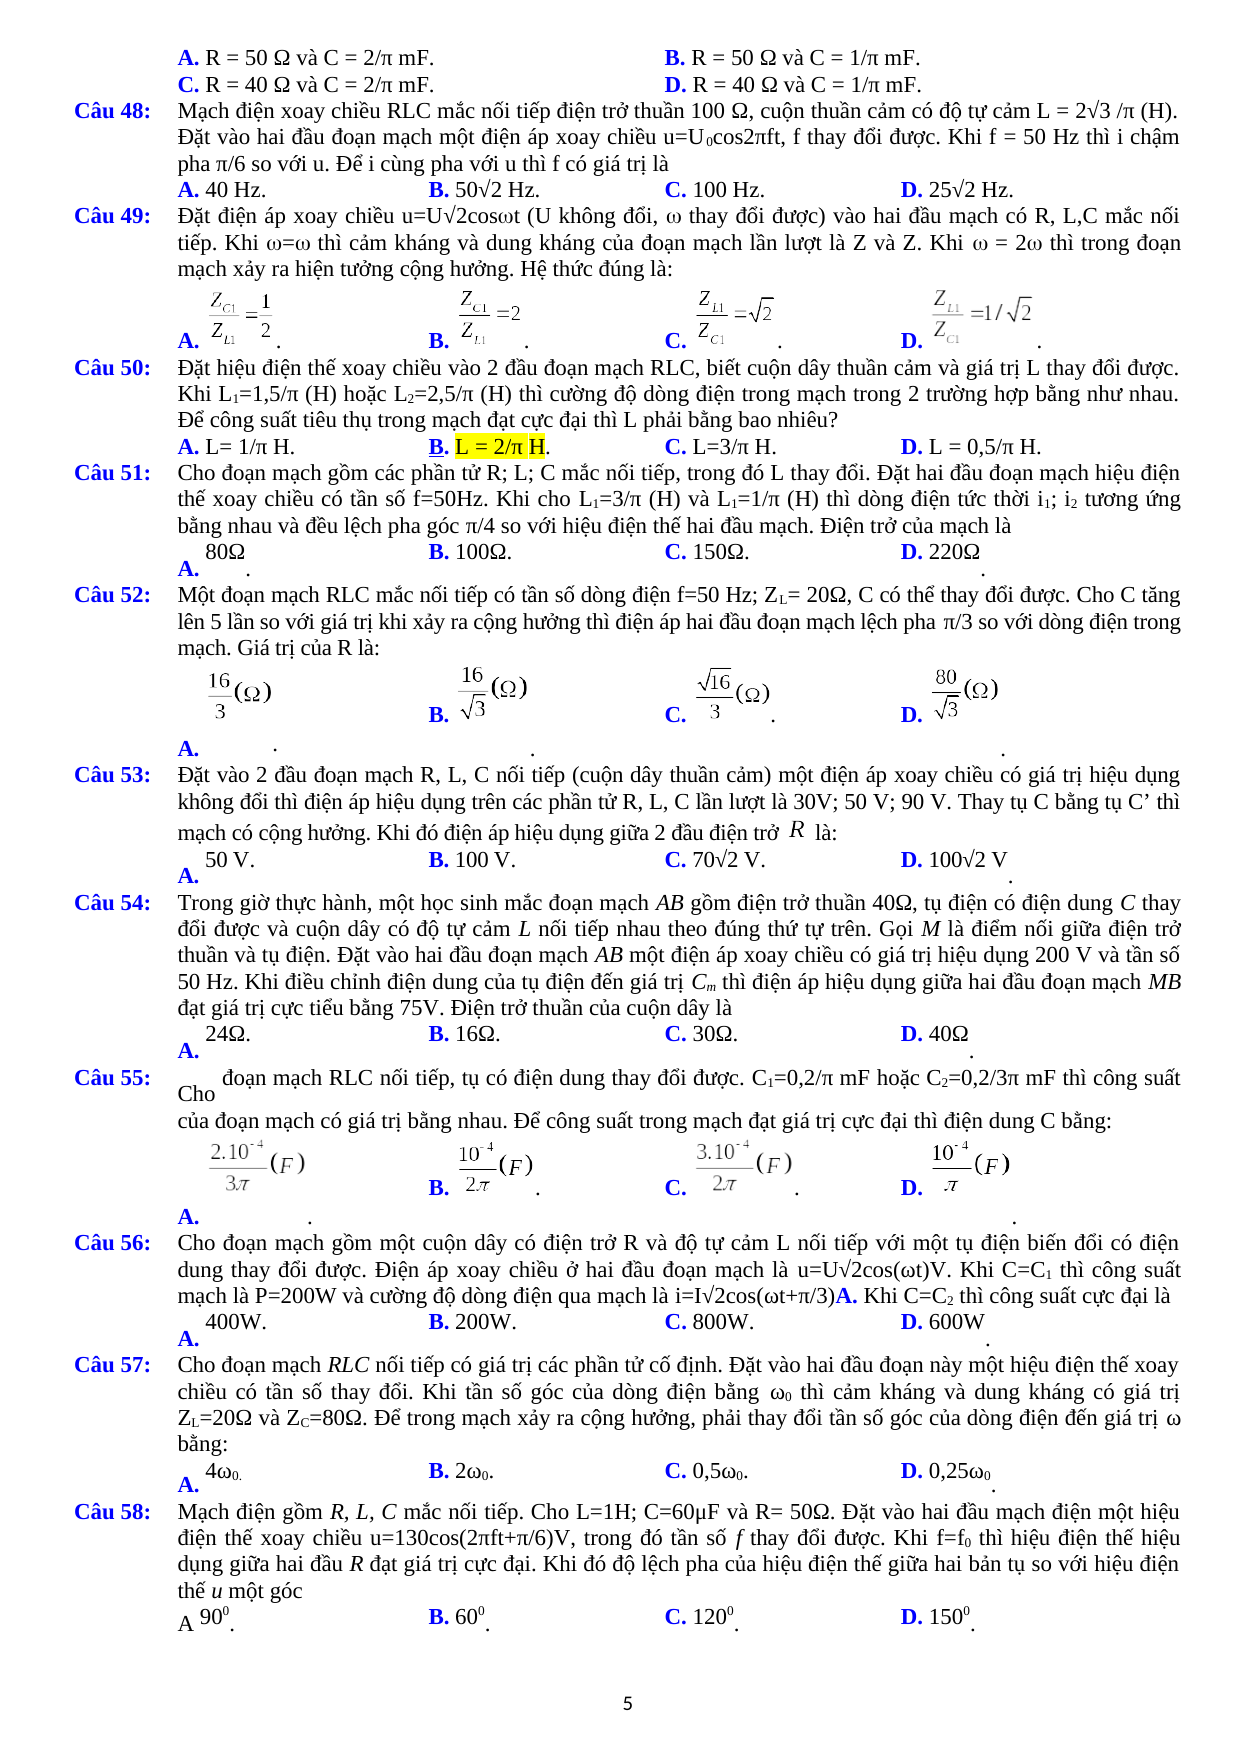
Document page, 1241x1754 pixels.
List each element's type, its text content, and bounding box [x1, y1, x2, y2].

list Cho đoạn mạch gồm các phần tử R; L; C mắc nối tiếp, trong đó L thay đổi. Đặt hai đầu đoạn mạch hiệu điện thế xoay chiều có tần số f=50Hz. Khi cho L1=3/π (H) và L1=1/π (H) thì dòng điện tức thời i1; i2 tương ứng bằng nhau và đều lệch pha góc π/4 so với hiệu điện thế hai đầu mạch. Điện trở của mạch là [74, 459, 1181, 538]
text A. . B. . C. . D. . [177, 660, 1181, 761]
text A. L= 1/π H. B. L = 2/π H. C. L=3/π H. D. L = 0,5/π H. [545, 433, 1181, 459]
list Đặt điện áp xoay chiều u=U√2cost (U không đổi, thay đổi được) vào hai đầu mạch có R, L,C mắc nối tiếp. Khi = thì cảm kháng và dung kháng của đoạn mạch lần lượt là Z và Z. Khi = 2 thì trong đoạn mạch xảy ra hiện tưởng cộng hưởng. Hệ thức đúng là: [74, 202, 1181, 282]
list Đặt hiệu điện thế xoay chiều vào 2 đầu đoạn mạch RLC, biết cuộn dây thuần cảm và giá trị L thay đổi được. Khi L1=1,5/π (H) hoặc L2=2,5/π (H) thì cường độ dòng điện trong mạch trong 2 trường hợp bằng như nhau. Để công suất tiêu thụ trong mạch đạt cực đại thì L phải bằng bao nhiêu? [74, 354, 1181, 433]
list Mạch điện gồm R, L, C mắc nối tiếp. Cho L=1H; C=60μF và R= 50Ω. Đặt vào hai đầu mạch điện một hiệu điện thế xoay chiều u=130cos(2πft+π/6)V, trong đó tần số f thay đổi được. Khi f=f0 thì hiệu điện thế hiệu dụng giữa hai đầu R đạt giá trị cực đại. Khi đó độ lệch pha của hiệu điện thế giữa hai bản tụ so với hiệu điện thế u một góc [74, 1498, 1181, 1603]
text A. 400W. B. 200W. C. 800W. D. 600W. [177, 1308, 1181, 1351]
text A. R = 50 Ω và C = 2/π mF. B. R = 50 Ω và C = 1/π mF. [177, 44, 1181, 71]
text A. 50 V. B. 100 V. C. 70√2 V. D. 100√2 V. [177, 846, 1181, 889]
list Cho đoạn mạch RLC nối tiếp có giá trị các phần tử cố định. Đặt vào hai đầu đoạn này một hiệu điện thế xoay chiều có tần số thay đổi. Khi tần số góc của dòng điện bằng ω0 thì cảm kháng và dung kháng có giá trị ZL=20Ω và ZC=80Ω. Để trong mạch xảy ra cộng hưởng, phải thay đổi tần số góc của dòng điện đến giá trị ω bằng: [74, 1351, 1181, 1457]
text C. R = 40 Ω và C = 2/π mF. D. R = 40 Ω và C = 1/π mF. [177, 71, 1181, 97]
list Cho đoạn mạch gồm một cuộn dây có điện trở R và độ tự cảm L nối tiếp với một tụ điện biến đổi có điện dung thay đổi được. Điện áp xoay chiều ở hai đầu đoạn mạch là u=U√2cos(ωt)V. Khi C=C1 thì công suất mạch là P=200W và cường độ dòng điện qua mạch là i=I√2cos(ωt+π/3)A. Khi C=C2 thì công suất cực đại là [74, 1229, 1181, 1308]
text A. 80Ω. B. 100Ω. C. 150Ω. D. 220Ω. [177, 538, 1181, 581]
text A. L= 1/π H. B. L = 2/π H. C. L=3/π H. D. L = 0,5/π H. [177, 433, 455, 459]
list Cho đoạn mạch RLC nối tiếp, tụ có điện dung thay đổi được. C1=0,2/π mF hoặc C2=0,2/3π mF thì công suất của đoạn mạch có giá trị bằng nhau. Để công suất trong mạch đạt giá trị cực đại thì điện dung C bằng: [74, 1064, 1181, 1133]
list Mạch điện xoay chiều RLC mắc nối tiếp điện trở thuần 100 Ω, cuộn thuần cảm có độ tự cảm L = 2√3 /π (H). Đặt vào hai đầu đoạn mạch một điện áp xoay chiều u=U0cos2πft, f thay đổi được. Khi f = 50 Hz thì i chậm pha π/6 so với u. Để i cùng pha với u thì f có giá trị là [74, 97, 1181, 176]
text A. 24Ω. B. 16Ω. C. 30Ω. D. 40Ω. [177, 1021, 1181, 1064]
list Đặt vào 2 đầu đoạn mạch R, L, C nối tiếp (cuộn dây thuần cảm) một điện áp xoay chiều có giá trị hiệu dụng không đổi thì điện áp hiệu dụng trên các phần tử R, L, C lần lượt là 30V; 50 V; 90 V. Thay tụ C bằng tụ C’ thì mạch có cộng hưởng. Khi đó điện áp hiệu dụng giữa 2 đầu điện trở là: [74, 761, 1181, 846]
list Trong giờ thực hành, một học sinh mắc đoạn mạch AB gồm điện trở thuần 40Ω, tụ điện có điện dung C thay đổi được và cuộn dây có độ tự cảm L nối tiếp nhau theo đúng thứ tự trên. Gọi M là điểm nối giữa điện trở thuần và tụ điện. Đặt vào hai đầu đoạn mạch AB một điện áp xoay chiều có giá trị hiệu dụng 200 V và tần số 50 Hz. Khi điều chỉnh điện dung của tụ điện đến giá trị Cm thì điện áp hiệu dụng giữa hai đầu đoạn mạch MB đạt giá trị cực tiểu bằng 75V. Điện trở thuần của cuộn dây là [74, 889, 1181, 1021]
text A. 40 Hz. B. 50√2 Hz. C. 100 Hz. D. 25√2 Hz. [177, 176, 1181, 202]
text A. . B. . C. . D. . [177, 282, 1181, 354]
text A. . B. . C. . D. . [177, 1133, 1181, 1229]
list Một đoạn mạch RLC mắc nối tiếp có tần số dòng điện f=50 Hz; ZL= 20Ω, C có thể thay đổi được. Cho C tăng lên 5 lần so với giá trị khi xảy ra cộng hưởng thì điện áp hai đầu đoạn mạch lệch pha π/3 so với dòng điện trong mạch. Giá trị của R là: [74, 581, 1181, 660]
text A. 4ω0. B. 2ω0. C. 0,5ω0. D. 0,25ω0. [177, 1457, 1181, 1498]
text A 900. B. 600. C. 1200. D. 1500. [177, 1603, 1181, 1637]
